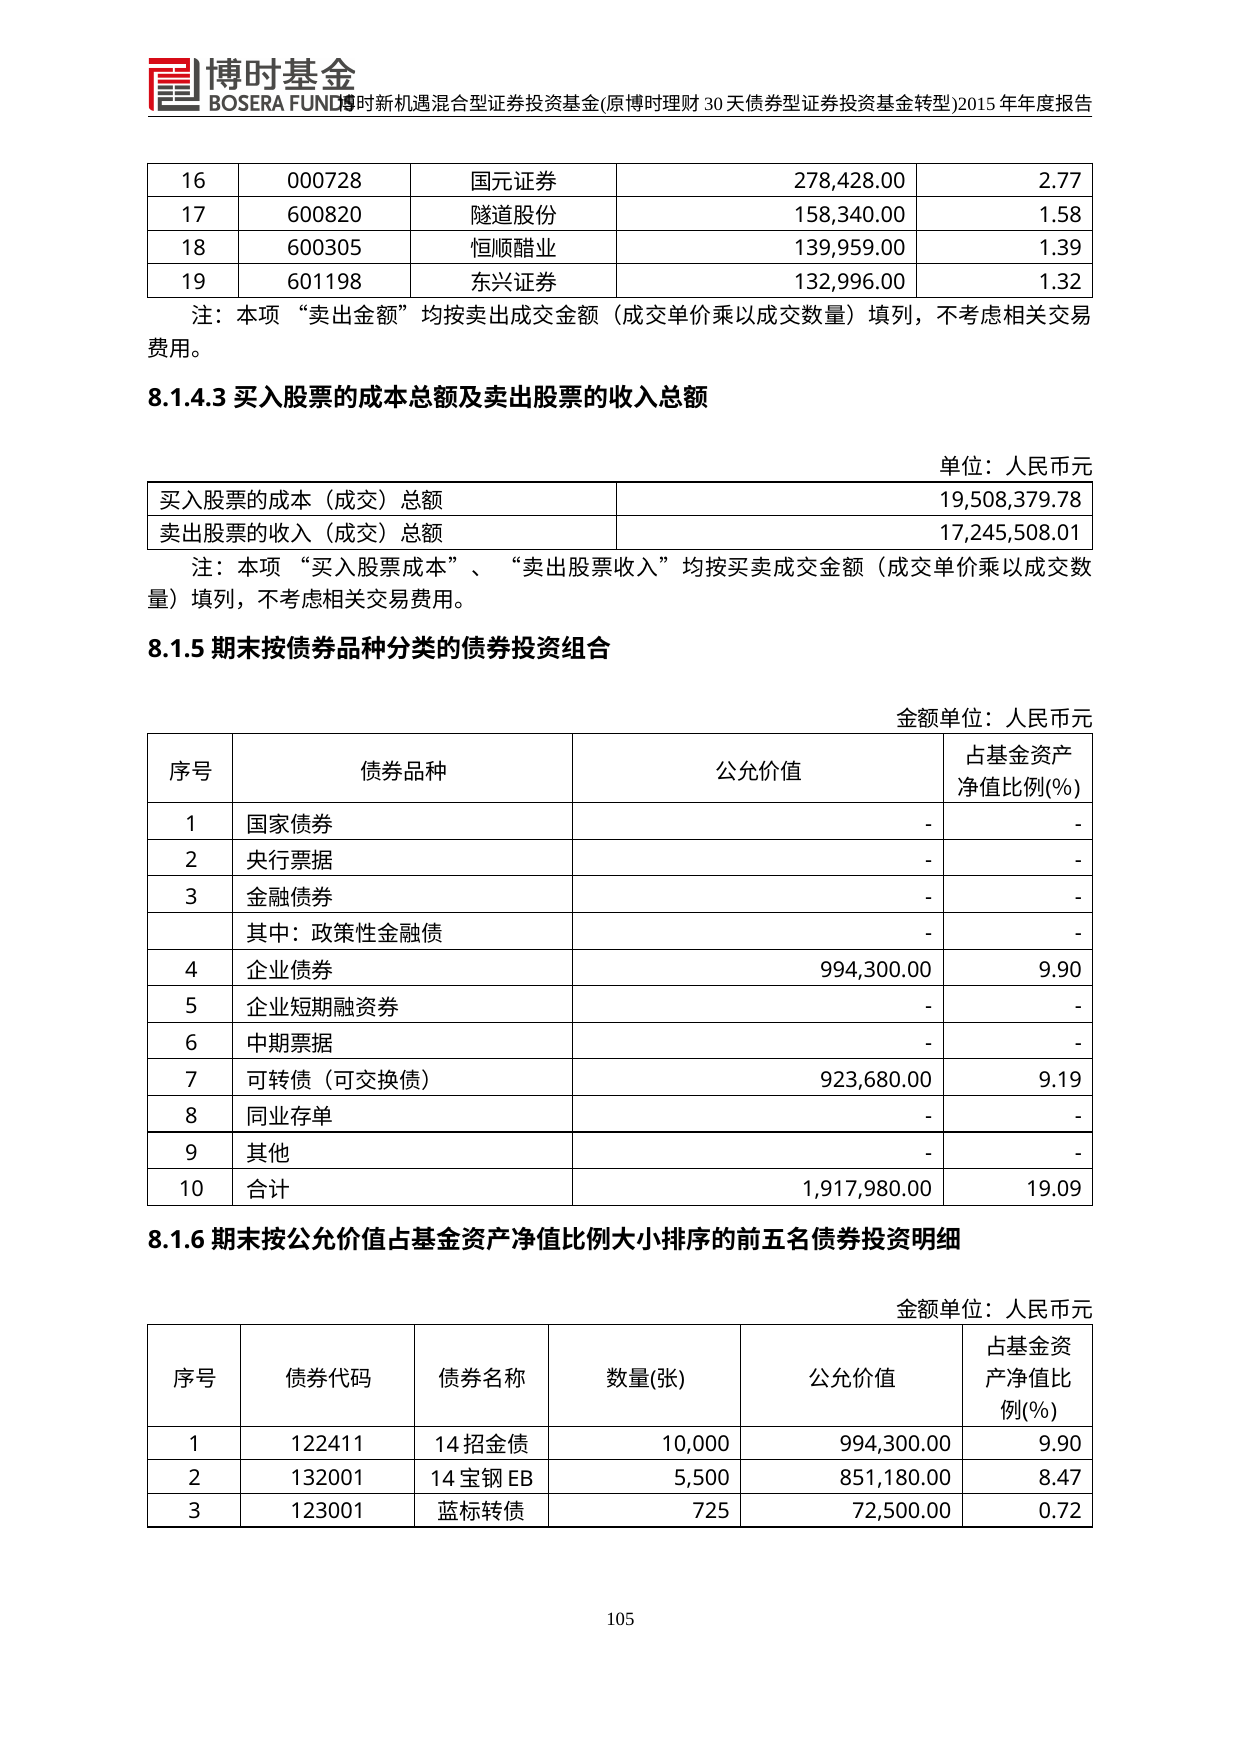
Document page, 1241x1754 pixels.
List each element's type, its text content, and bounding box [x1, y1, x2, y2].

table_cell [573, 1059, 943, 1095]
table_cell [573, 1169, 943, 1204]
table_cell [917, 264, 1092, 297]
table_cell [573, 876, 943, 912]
subtitle 8.1.6 期末按公允价值占基金资产净值比例大小排序的前五名债券投资明细 [148, 1206, 1092, 1271]
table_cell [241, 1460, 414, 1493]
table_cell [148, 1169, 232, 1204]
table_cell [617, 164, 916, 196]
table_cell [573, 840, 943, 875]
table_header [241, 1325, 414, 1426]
text 金额单位：人民币元 [149, 701, 1092, 733]
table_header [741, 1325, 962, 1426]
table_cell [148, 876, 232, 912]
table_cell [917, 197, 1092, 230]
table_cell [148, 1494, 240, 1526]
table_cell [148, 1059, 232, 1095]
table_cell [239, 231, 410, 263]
text 金额单位：人民币元 [149, 1292, 1092, 1324]
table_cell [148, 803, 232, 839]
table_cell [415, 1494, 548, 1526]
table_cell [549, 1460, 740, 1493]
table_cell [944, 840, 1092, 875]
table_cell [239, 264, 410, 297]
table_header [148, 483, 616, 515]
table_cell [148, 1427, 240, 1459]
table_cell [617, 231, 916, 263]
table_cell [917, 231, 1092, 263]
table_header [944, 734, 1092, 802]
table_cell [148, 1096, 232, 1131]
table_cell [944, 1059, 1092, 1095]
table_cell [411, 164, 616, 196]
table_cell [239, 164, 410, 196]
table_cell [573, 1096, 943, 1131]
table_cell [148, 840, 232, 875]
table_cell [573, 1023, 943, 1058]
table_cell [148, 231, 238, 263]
picture [148, 58, 356, 111]
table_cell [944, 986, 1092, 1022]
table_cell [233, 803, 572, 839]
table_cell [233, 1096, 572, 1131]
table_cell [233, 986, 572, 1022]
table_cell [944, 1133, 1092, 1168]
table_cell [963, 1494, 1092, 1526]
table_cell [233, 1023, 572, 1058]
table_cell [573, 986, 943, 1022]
text 注：本项 “卖出金额”均按卖出成交金额（成交单价乘以成交数量）填列，不考虑相关交易费用。 [148, 298, 1092, 363]
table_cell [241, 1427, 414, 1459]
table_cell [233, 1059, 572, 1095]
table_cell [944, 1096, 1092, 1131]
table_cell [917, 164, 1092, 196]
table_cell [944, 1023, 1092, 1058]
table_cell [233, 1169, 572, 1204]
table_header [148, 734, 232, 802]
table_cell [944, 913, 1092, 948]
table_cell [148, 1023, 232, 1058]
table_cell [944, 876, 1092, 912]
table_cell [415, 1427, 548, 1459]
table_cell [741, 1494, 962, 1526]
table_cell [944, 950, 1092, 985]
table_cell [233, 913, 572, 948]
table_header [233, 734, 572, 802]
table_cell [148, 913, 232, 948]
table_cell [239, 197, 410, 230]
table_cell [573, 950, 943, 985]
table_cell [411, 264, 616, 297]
text 注：本项 “买入股票成本”、 “卖出股票收入”均按买卖成交金额（成交单价乘以成交数量）填列，不考虑相关交易费用。 [148, 550, 1092, 614]
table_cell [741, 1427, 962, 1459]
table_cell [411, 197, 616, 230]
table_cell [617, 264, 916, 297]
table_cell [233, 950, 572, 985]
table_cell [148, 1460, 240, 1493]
subtitle 8.1.5 期末按债券品种分类的债券投资组合 [148, 614, 1092, 679]
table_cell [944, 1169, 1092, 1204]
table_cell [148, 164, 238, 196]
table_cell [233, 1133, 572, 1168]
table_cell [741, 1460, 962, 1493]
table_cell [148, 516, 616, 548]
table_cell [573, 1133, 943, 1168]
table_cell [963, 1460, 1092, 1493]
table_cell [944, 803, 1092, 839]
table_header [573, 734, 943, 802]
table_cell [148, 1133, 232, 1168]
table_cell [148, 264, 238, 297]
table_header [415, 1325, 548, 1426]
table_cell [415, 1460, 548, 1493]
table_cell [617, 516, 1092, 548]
text 单位：人民币元 [149, 449, 1092, 481]
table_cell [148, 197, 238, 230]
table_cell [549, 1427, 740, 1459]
subtitle 8.1.4.3 买入股票的成本总额及卖出股票的收入总额 [148, 363, 1092, 428]
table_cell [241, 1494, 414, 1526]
picture [341, 101, 351, 111]
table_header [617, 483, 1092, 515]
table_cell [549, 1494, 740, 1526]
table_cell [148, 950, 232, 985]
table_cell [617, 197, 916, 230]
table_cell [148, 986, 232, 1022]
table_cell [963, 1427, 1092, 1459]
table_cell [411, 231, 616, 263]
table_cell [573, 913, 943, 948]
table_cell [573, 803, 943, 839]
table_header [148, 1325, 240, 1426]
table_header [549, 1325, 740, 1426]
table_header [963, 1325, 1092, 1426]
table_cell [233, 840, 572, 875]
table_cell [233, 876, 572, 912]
